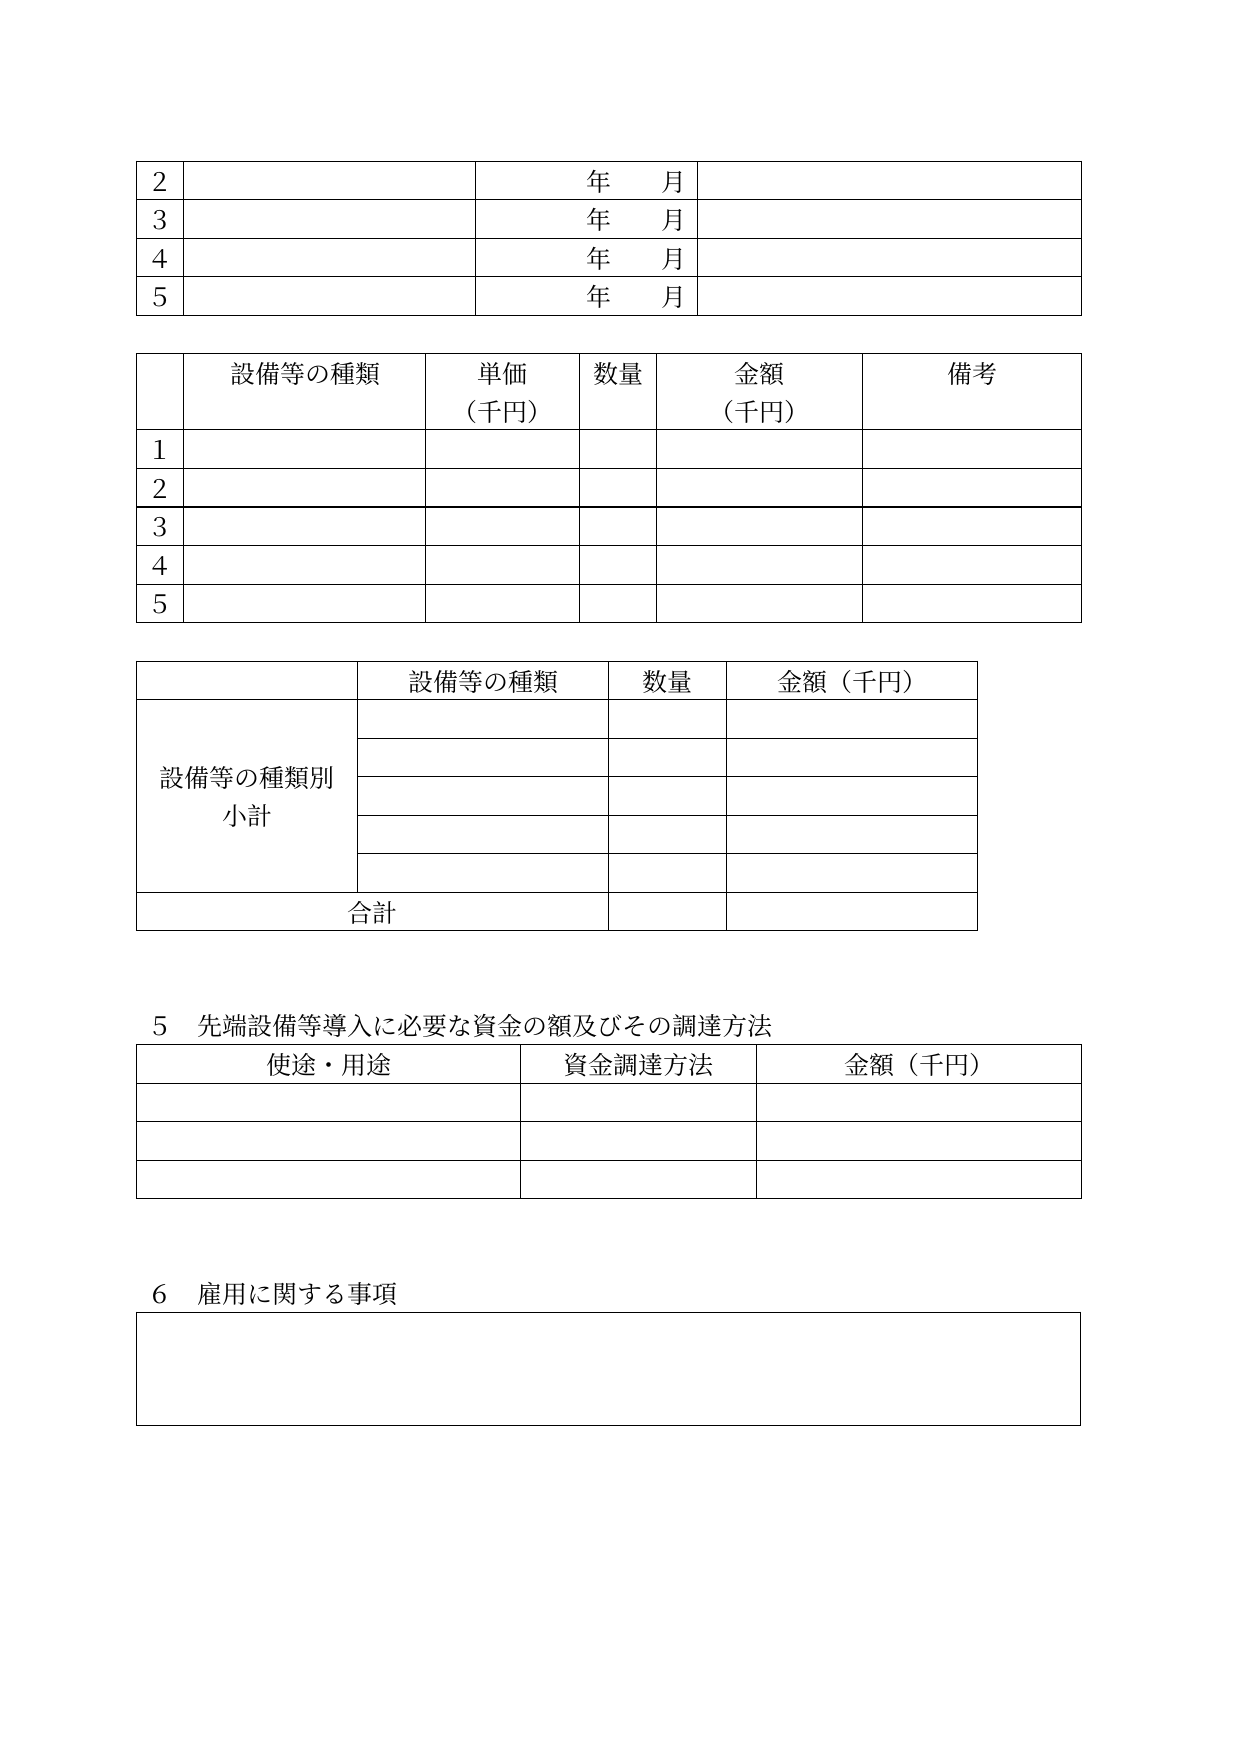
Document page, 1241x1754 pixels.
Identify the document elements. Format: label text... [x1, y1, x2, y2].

table_cell [698, 200, 1081, 238]
table_header [137, 354, 183, 429]
table_cell ４ [137, 546, 183, 583]
table_cell ３ [137, 200, 183, 238]
table_cell [184, 239, 475, 276]
table_cell [727, 854, 977, 892]
table_cell [137, 1122, 520, 1159]
text ５ 先端設備等導入に必要な資金の額及びその調達方法 [148, 1006, 1092, 1044]
table_cell ４ [137, 239, 183, 276]
table_cell [727, 893, 977, 930]
table_cell [137, 1161, 520, 1198]
table_cell [358, 777, 608, 815]
table_cell [863, 546, 1081, 583]
table_cell [757, 1161, 1081, 1198]
table_cell [727, 777, 977, 815]
table_cell [358, 854, 608, 892]
table_cell 年 月 [476, 239, 697, 276]
table_cell [609, 777, 726, 815]
table_cell [580, 469, 656, 506]
table_cell [757, 1084, 1081, 1121]
text ６ 雇用に関する事項 [148, 1274, 1092, 1312]
table_cell [426, 546, 579, 583]
table_cell [657, 508, 862, 545]
table_cell [184, 430, 425, 468]
table_header 備考 [863, 354, 1081, 429]
table_cell [184, 162, 475, 199]
table_cell [863, 508, 1081, 545]
table_cell [609, 893, 726, 930]
table_cell [863, 469, 1081, 506]
table_header 金額（千円） [757, 1045, 1081, 1082]
table_header 数量 [580, 354, 656, 429]
table_cell [521, 1084, 756, 1121]
table_cell 合計 [137, 893, 608, 930]
table_cell [184, 469, 425, 506]
table_cell [863, 585, 1081, 622]
table_cell [609, 816, 726, 853]
table_header [137, 662, 357, 699]
table_cell [657, 585, 862, 622]
table_cell ２ [137, 162, 183, 199]
table_cell 設備等の種類別 小計 [137, 700, 357, 892]
table_cell [698, 239, 1081, 276]
table_header 資金調達方法 [521, 1045, 756, 1082]
table_cell [757, 1122, 1081, 1159]
table_header 使途・用途 [137, 1045, 520, 1082]
table_cell [521, 1161, 756, 1198]
table_cell [184, 546, 425, 583]
table_header 設備等の種類 [184, 354, 425, 429]
table_header 金額 （千円） [657, 354, 862, 429]
table_cell [184, 585, 425, 622]
table_cell [184, 277, 475, 315]
table_header [137, 1313, 1080, 1425]
table_cell ５ [137, 585, 183, 622]
table_cell 年 月 [476, 162, 697, 199]
table_cell [426, 469, 579, 506]
table_cell 年 月 [476, 277, 697, 315]
table_cell [609, 739, 726, 776]
table_cell ２ [137, 469, 183, 506]
table_cell [609, 700, 726, 738]
table_cell [580, 430, 656, 468]
table_cell [580, 508, 656, 545]
table_cell 年 月 [476, 200, 697, 238]
table_cell [580, 546, 656, 583]
table_cell [426, 508, 579, 545]
table_cell [580, 585, 656, 622]
table_cell [698, 277, 1081, 315]
table_cell [609, 854, 726, 892]
table_cell [727, 700, 977, 738]
table_cell [137, 1084, 520, 1121]
table_header 設備等の種類 [358, 662, 608, 699]
table_cell [657, 546, 862, 583]
table_header 数量 [609, 662, 726, 699]
table_cell [863, 430, 1081, 468]
table_cell [426, 585, 579, 622]
table_cell [358, 816, 608, 853]
table_cell １ [137, 430, 183, 468]
table_cell [727, 816, 977, 853]
table_cell [657, 430, 862, 468]
table_cell [184, 200, 475, 238]
table_header 金額（千円） [727, 662, 977, 699]
table_cell [521, 1122, 756, 1159]
table_cell [698, 162, 1081, 199]
table_cell [657, 469, 862, 506]
table_cell ３ [137, 508, 183, 545]
table_header 単価 （千円） [426, 354, 579, 429]
table_cell [727, 739, 977, 776]
table_cell [358, 700, 608, 738]
table_cell [426, 430, 579, 468]
table_cell [184, 508, 425, 545]
table_cell ５ [137, 277, 183, 315]
table_cell [358, 739, 608, 776]
